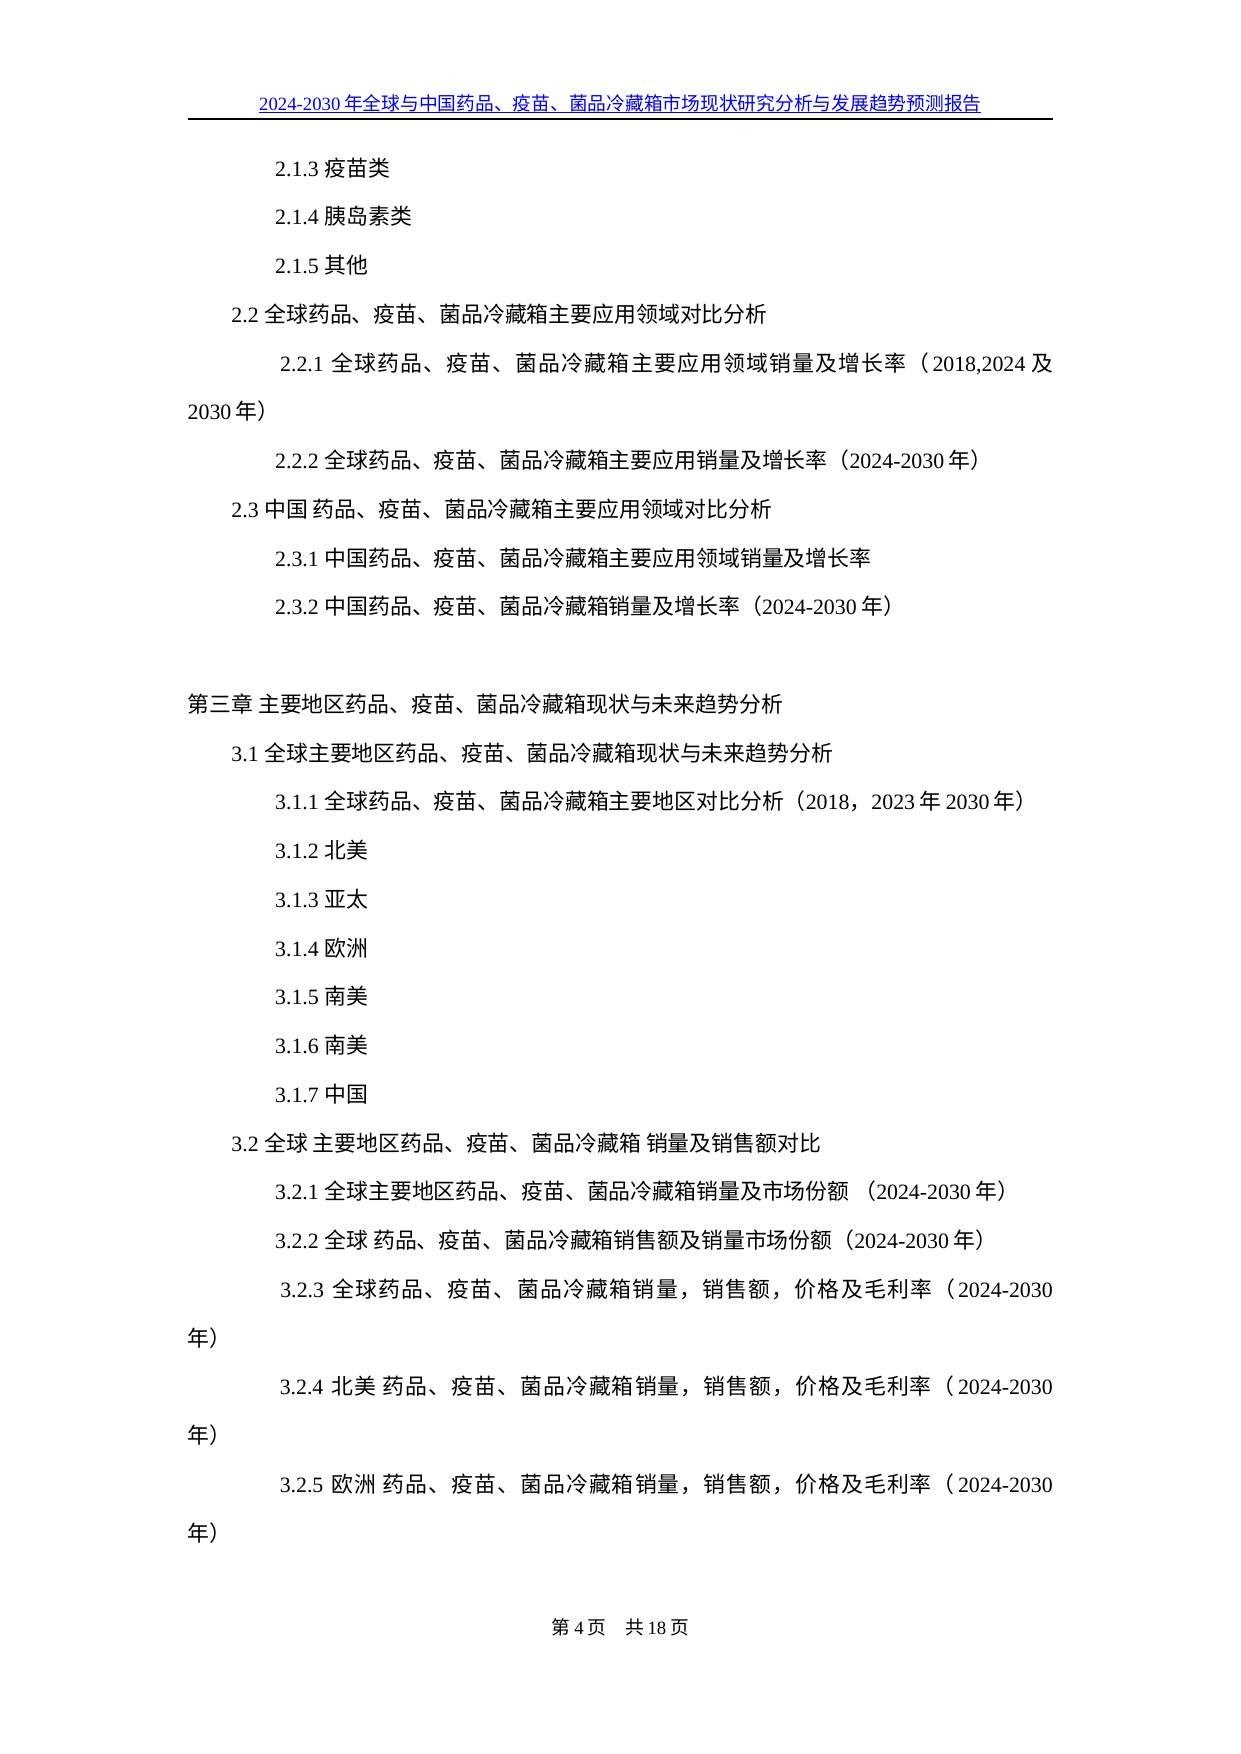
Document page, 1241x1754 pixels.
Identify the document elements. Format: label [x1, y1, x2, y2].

text [187, 150, 1053, 1548]
